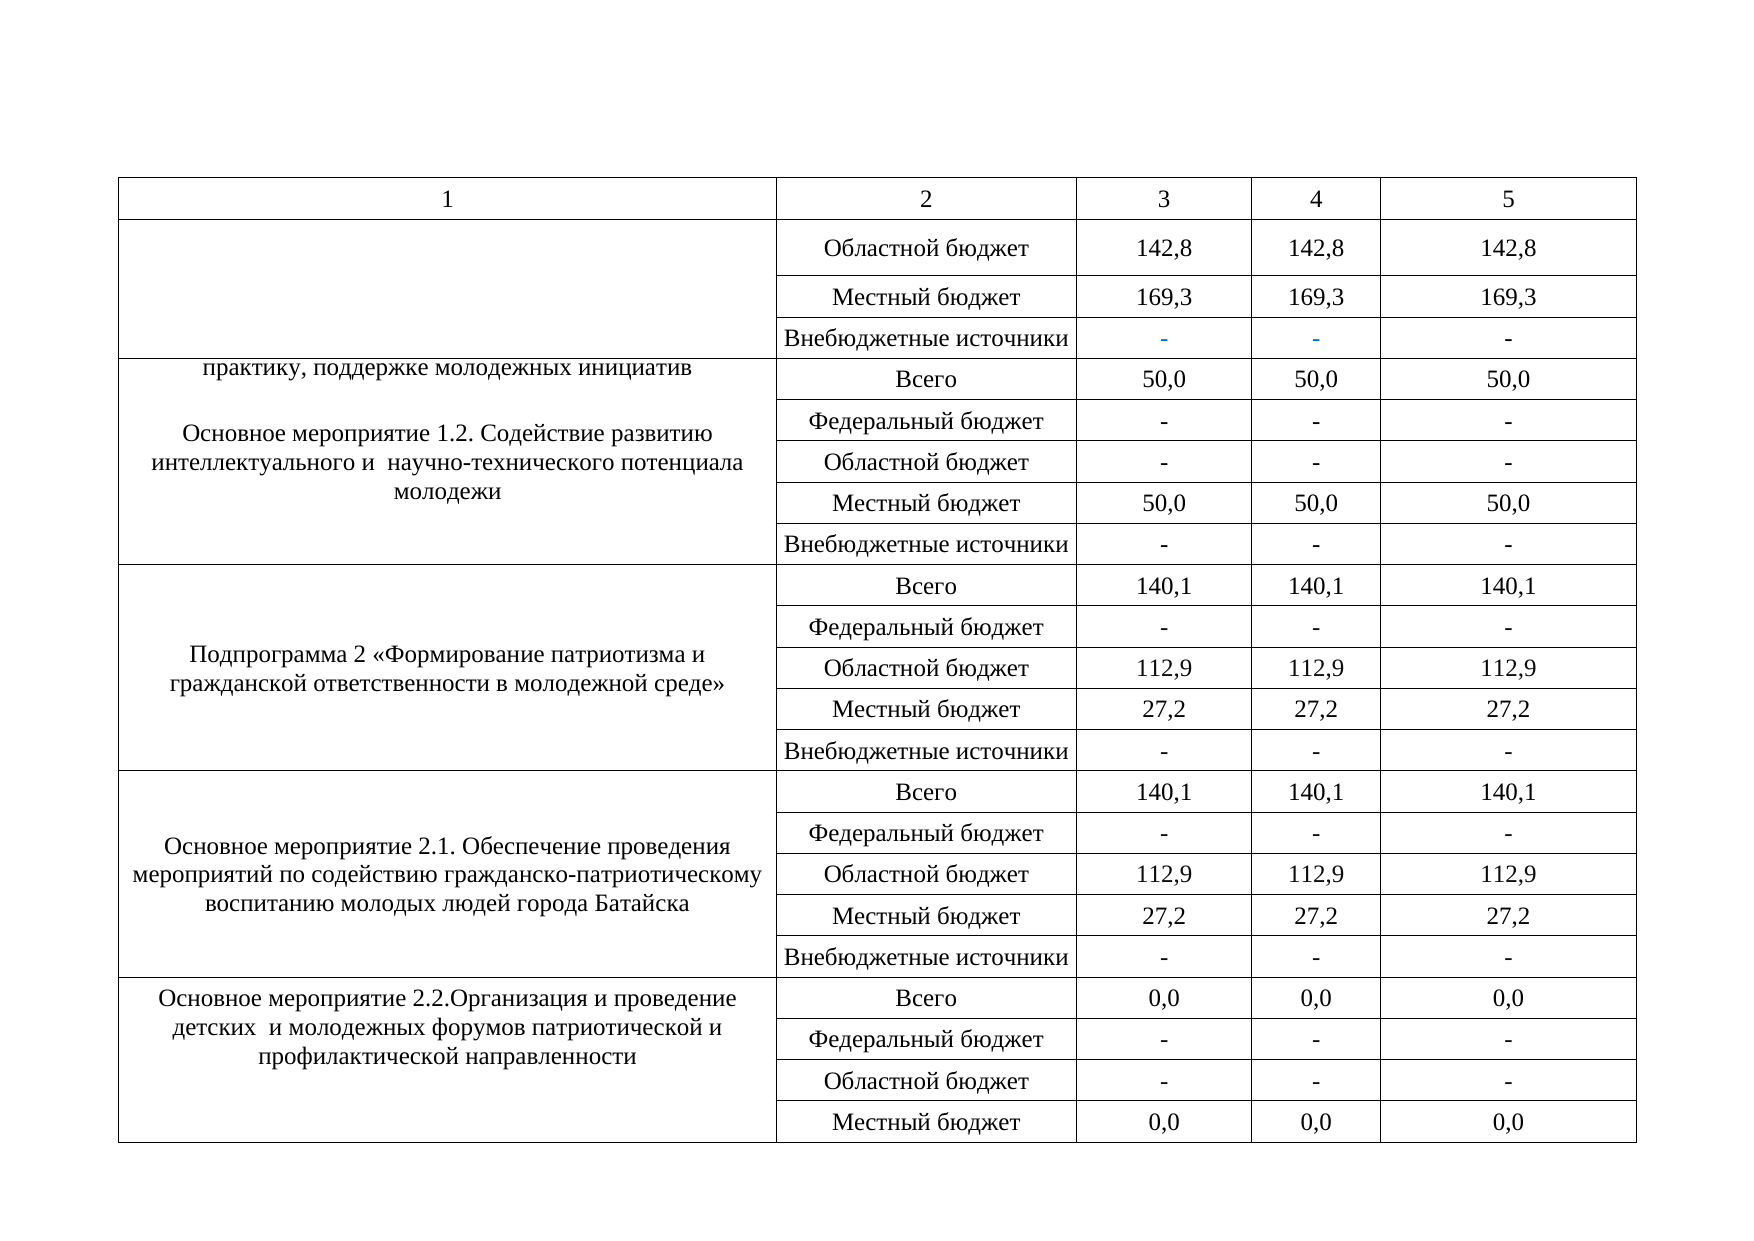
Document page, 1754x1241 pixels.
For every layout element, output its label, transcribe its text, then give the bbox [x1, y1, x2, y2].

table_cell 0,0 [1077, 1101, 1251, 1142]
table_cell 27,2 [1381, 689, 1636, 729]
table_cell Подпрограмма 2 «Формирование патриотизма и гражданской ответственности в молодежной среде» [119, 565, 776, 770]
table_cell Местный бюджет [777, 895, 1076, 935]
table_cell 112,9 [1077, 854, 1251, 894]
table_cell Местный бюджет [777, 1101, 1076, 1142]
table_cell 142,8 [1381, 220, 1636, 275]
table_cell Областной бюджет [777, 1060, 1076, 1100]
table_cell Федеральный бюджет [777, 606, 1076, 647]
table_cell 140,1 [1077, 565, 1251, 605]
table_cell - [1381, 524, 1636, 564]
table_cell 169,3 [1252, 276, 1380, 317]
table_cell Внебюджетные источники [777, 936, 1076, 977]
table_cell 169,3 [1077, 276, 1251, 317]
table_cell Всего [777, 978, 1076, 1018]
table_cell 50,0 [1381, 483, 1636, 523]
table_cell Всего [777, 359, 1076, 399]
table_cell - [1252, 936, 1380, 977]
table_cell - [1077, 400, 1251, 440]
table_header 5 [1381, 178, 1636, 218]
table_cell 112,9 [1077, 648, 1251, 688]
table_cell 112,9 [1252, 854, 1380, 894]
table_cell 169,3 [1381, 276, 1636, 317]
table_cell - [1077, 1060, 1251, 1100]
table_cell - [1252, 400, 1380, 440]
table_cell - [1381, 606, 1636, 647]
table_cell - [1381, 813, 1636, 853]
table_cell - [1381, 1019, 1636, 1059]
table_cell - [1252, 441, 1380, 482]
table_cell 27,2 [1252, 895, 1380, 935]
table_cell 27,2 [1381, 895, 1636, 935]
table_cell 50,0 [1252, 359, 1380, 399]
table_cell 50,0 [1077, 483, 1251, 523]
table_cell Местный бюджет [777, 276, 1076, 317]
table_cell 0,0 [1252, 978, 1380, 1018]
table_cell 112,9 [1381, 648, 1636, 688]
table_cell Областной бюджет [777, 441, 1076, 482]
table_cell 0,0 [1381, 978, 1636, 1018]
table_cell 50,0 [1252, 483, 1380, 523]
table_header 1 [119, 178, 776, 218]
table_cell 112,9 [1381, 854, 1636, 894]
table_cell - [1252, 524, 1380, 564]
table_cell Местный бюджет [777, 689, 1076, 729]
table_cell 142,8 [1077, 220, 1251, 275]
table_cell - [1252, 730, 1380, 770]
table_cell Федеральный бюджет [777, 1019, 1076, 1059]
table_cell Основное мероприятие 2.1. Обеспечение проведения мероприятий по содействию гражданско-патриотическому воспитанию молодых людей города Батайска [119, 771, 776, 977]
table_cell Внебюджетные источники [777, 524, 1076, 564]
table_cell 0,0 [1252, 1101, 1380, 1142]
table_cell - [1077, 441, 1251, 482]
table_cell - [1252, 1019, 1380, 1059]
table_cell 112,9 [1252, 648, 1380, 688]
table_cell 140,1 [1077, 771, 1251, 812]
table_cell Федеральный бюджет [777, 813, 1076, 853]
table_header 3 [1077, 178, 1251, 218]
table_cell Областной бюджет [777, 220, 1076, 275]
table_cell 0,0 [1077, 978, 1251, 1018]
table_cell Федеральный бюджет [777, 400, 1076, 440]
table_cell - [1077, 1019, 1251, 1059]
table_cell Областной бюджет [777, 648, 1076, 688]
table_cell Основное мероприятие 1.2. Содействие развитию интеллектуального и научно-технического потенциала молодежи [119, 359, 776, 564]
table_cell - [1077, 936, 1251, 977]
table_cell 0,0 [1381, 1101, 1636, 1142]
table_cell Внебюджетные источники [777, 318, 1076, 358]
table_cell - [1381, 936, 1636, 977]
table_cell - [1381, 318, 1636, 358]
table_cell 140,1 [1252, 771, 1380, 812]
table_cell Всего [777, 565, 1076, 605]
table_cell - [1077, 606, 1251, 647]
table_cell 50,0 [1077, 359, 1251, 399]
table_cell Всего [777, 771, 1076, 812]
table_cell - [1252, 813, 1380, 853]
table_cell Областной бюджет [777, 854, 1076, 894]
table_cell 140,1 [1381, 565, 1636, 605]
table_cell 140,1 [1252, 565, 1380, 605]
table_cell - [1252, 1060, 1380, 1100]
table_cell 27,2 [1077, 895, 1251, 935]
table_cell Основное мероприятие 2.2.Организация и проведение детских и молодежных форумов патриотической и профилактической направленности [119, 978, 776, 1142]
table_cell Местный бюджет [777, 483, 1076, 523]
table_cell - [1077, 813, 1251, 853]
table_cell - [1381, 730, 1636, 770]
table_cell - [1077, 730, 1251, 770]
table_header 4 [1252, 178, 1380, 218]
table_cell 27,2 [1077, 689, 1251, 729]
table_header 2 [777, 178, 1076, 218]
table_cell 140,1 [1381, 771, 1636, 812]
table_cell 50,0 [1381, 359, 1636, 399]
table_cell - [1252, 606, 1380, 647]
table_cell 27,2 [1252, 689, 1380, 729]
table_cell - [1381, 400, 1636, 440]
table_cell - [1077, 318, 1251, 358]
table_cell 142,8 [1252, 220, 1380, 275]
table_cell - [1381, 441, 1636, 482]
table_cell - [1252, 318, 1380, 358]
table_cell - [1077, 524, 1251, 564]
table_cell - [1381, 1060, 1636, 1100]
table_cell Внебюджетные источники [777, 730, 1076, 770]
